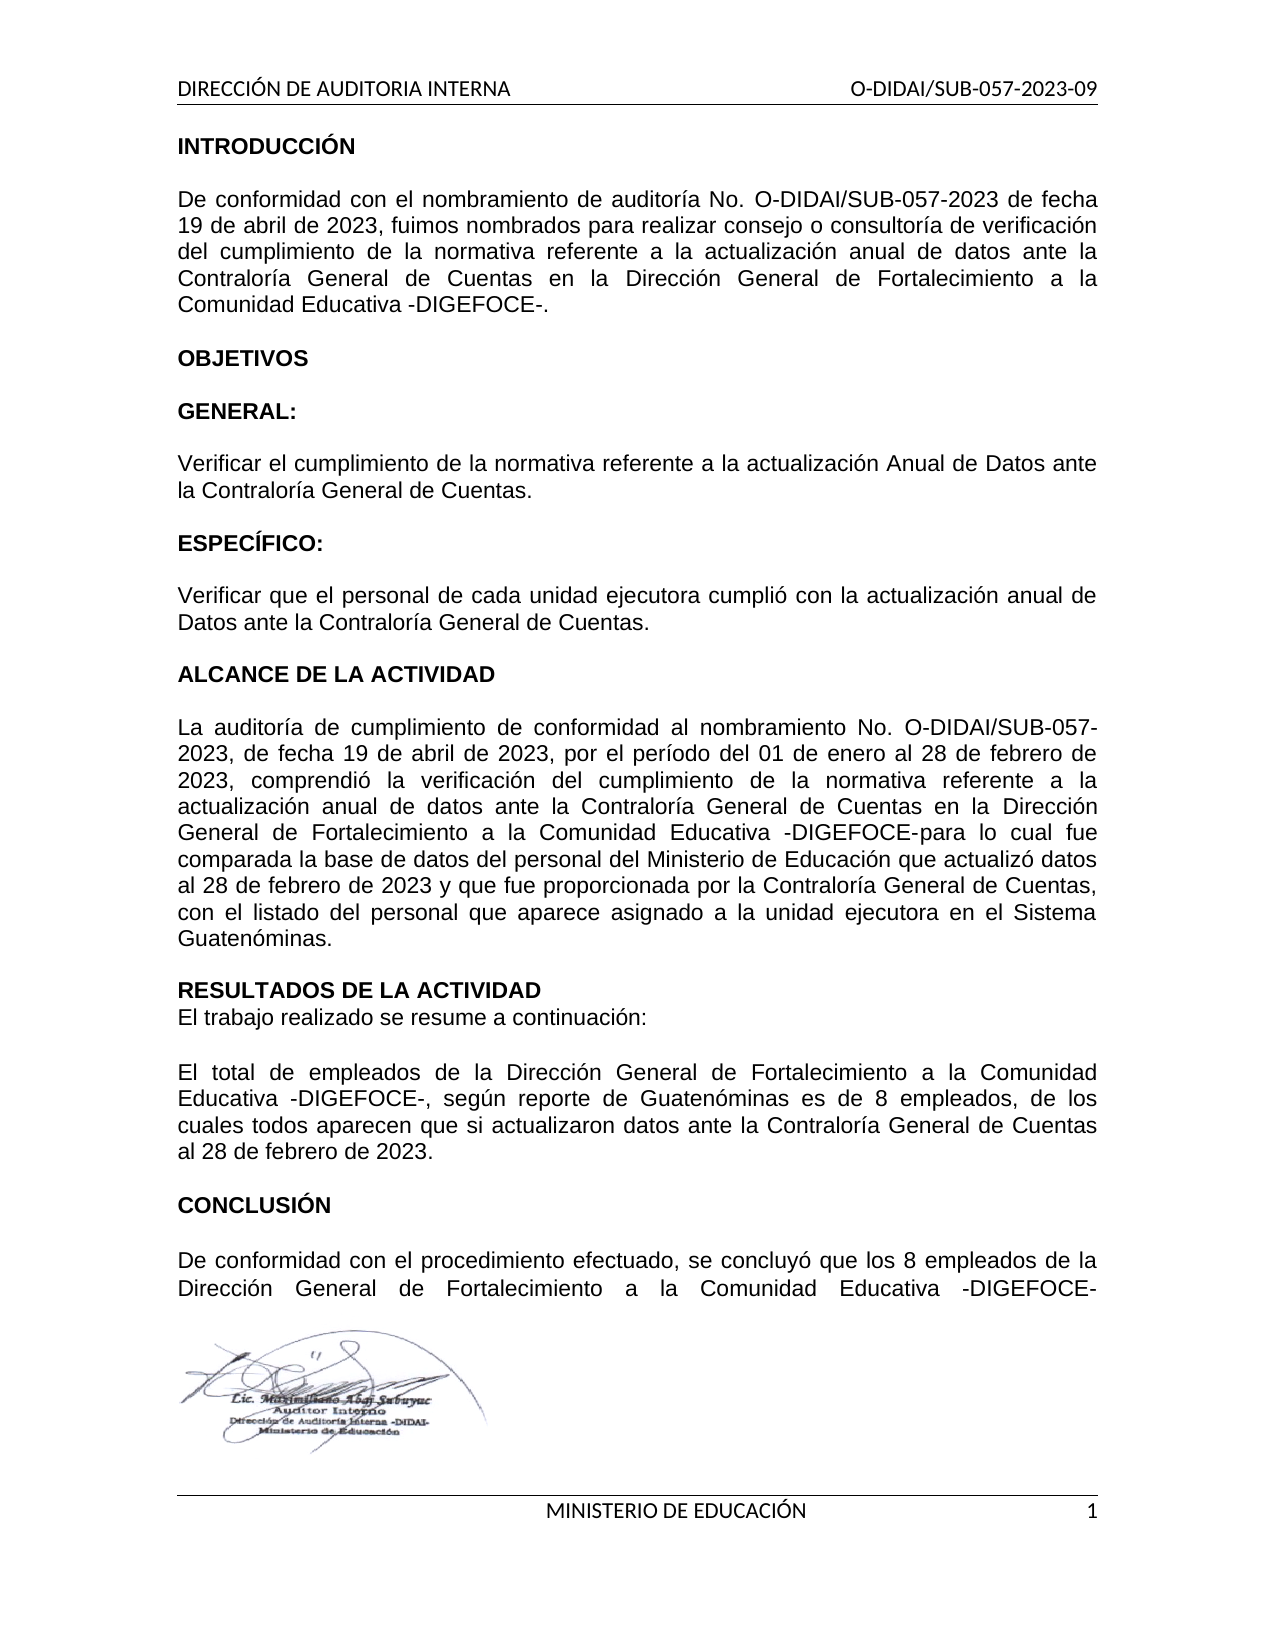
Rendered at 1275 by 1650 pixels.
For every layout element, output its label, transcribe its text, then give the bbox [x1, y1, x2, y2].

text GENERAL: [177, 398, 1098, 424]
text La auditoría de cumplimiento de conformidad al nombramiento No. O-DIDAI/SUB-057-2023, de fecha 19 de abril de 2023, por el período del 01 de enero al 28 de febrero de 2023, comprendió la verificación del cumplimiento de la normativa referente a la actualización anual de datos ante la Contraloría General de Cuentas en la Dirección General de Fortalecimiento a la Comunidad Educativa -DIGEFOCE-para lo cual fue comparada la base de datos del personal del Ministerio de Educación que actualizó datos al 28 de febrero de 2023 y que fue proporcionada por la Contraloría General de Cuentas, con el listado del personal que aparece asignado a la unidad ejecutora en el Sistema Guatenóminas. [177, 714, 1098, 951]
text ALCANCE DE LA ACTIVIDAD [177, 661, 1098, 688]
text El trabajo realizado se resume a continuación: [177, 1004, 1098, 1030]
text Verificar que el personal de cada unidad ejecutora cumplió con la actualización anual de Datos ante la Contraloría General de Cuentas. [177, 582, 1098, 635]
text Verificar el cumplimiento de la normativa referente a la actualización Anual de Datos ante la Contraloría General de Cuentas. [177, 450, 1098, 503]
text CONCLUSIÓN [177, 1192, 1098, 1218]
text El total de empleados de la Dirección General de Fortalecimiento a la Comunidad Educativa -DIGEFOCE-, según reporte de Guatenóminas es de 8 empleados, de los cuales todos aparecen que si actualizaron datos ante la Contraloría General de Cuentas al 28 de febrero de 2023. [177, 1059, 1098, 1164]
text INTRODUCCIÓN [177, 133, 1098, 159]
text RESULTADOS DE LA ACTIVIDAD [177, 977, 1098, 1004]
text De conformidad con el nombramiento de auditoría No. O-DIDAI/SUB-057-2023 de fecha 19 de abril de 2023, fuimos nombrados para realizar consejo o consultoría de verificación del cumplimiento de la normativa referente a la actualización anual de datos ante la Contraloría General de Cuentas en la Dirección General de Fortalecimiento a la Comunidad Educativa -DIGEFOCE-. [177, 186, 1098, 317]
text ESPECÍFICO: [177, 529, 1098, 556]
text OBJETIVOS [177, 345, 1098, 371]
picture [177, 1311, 499, 1469]
